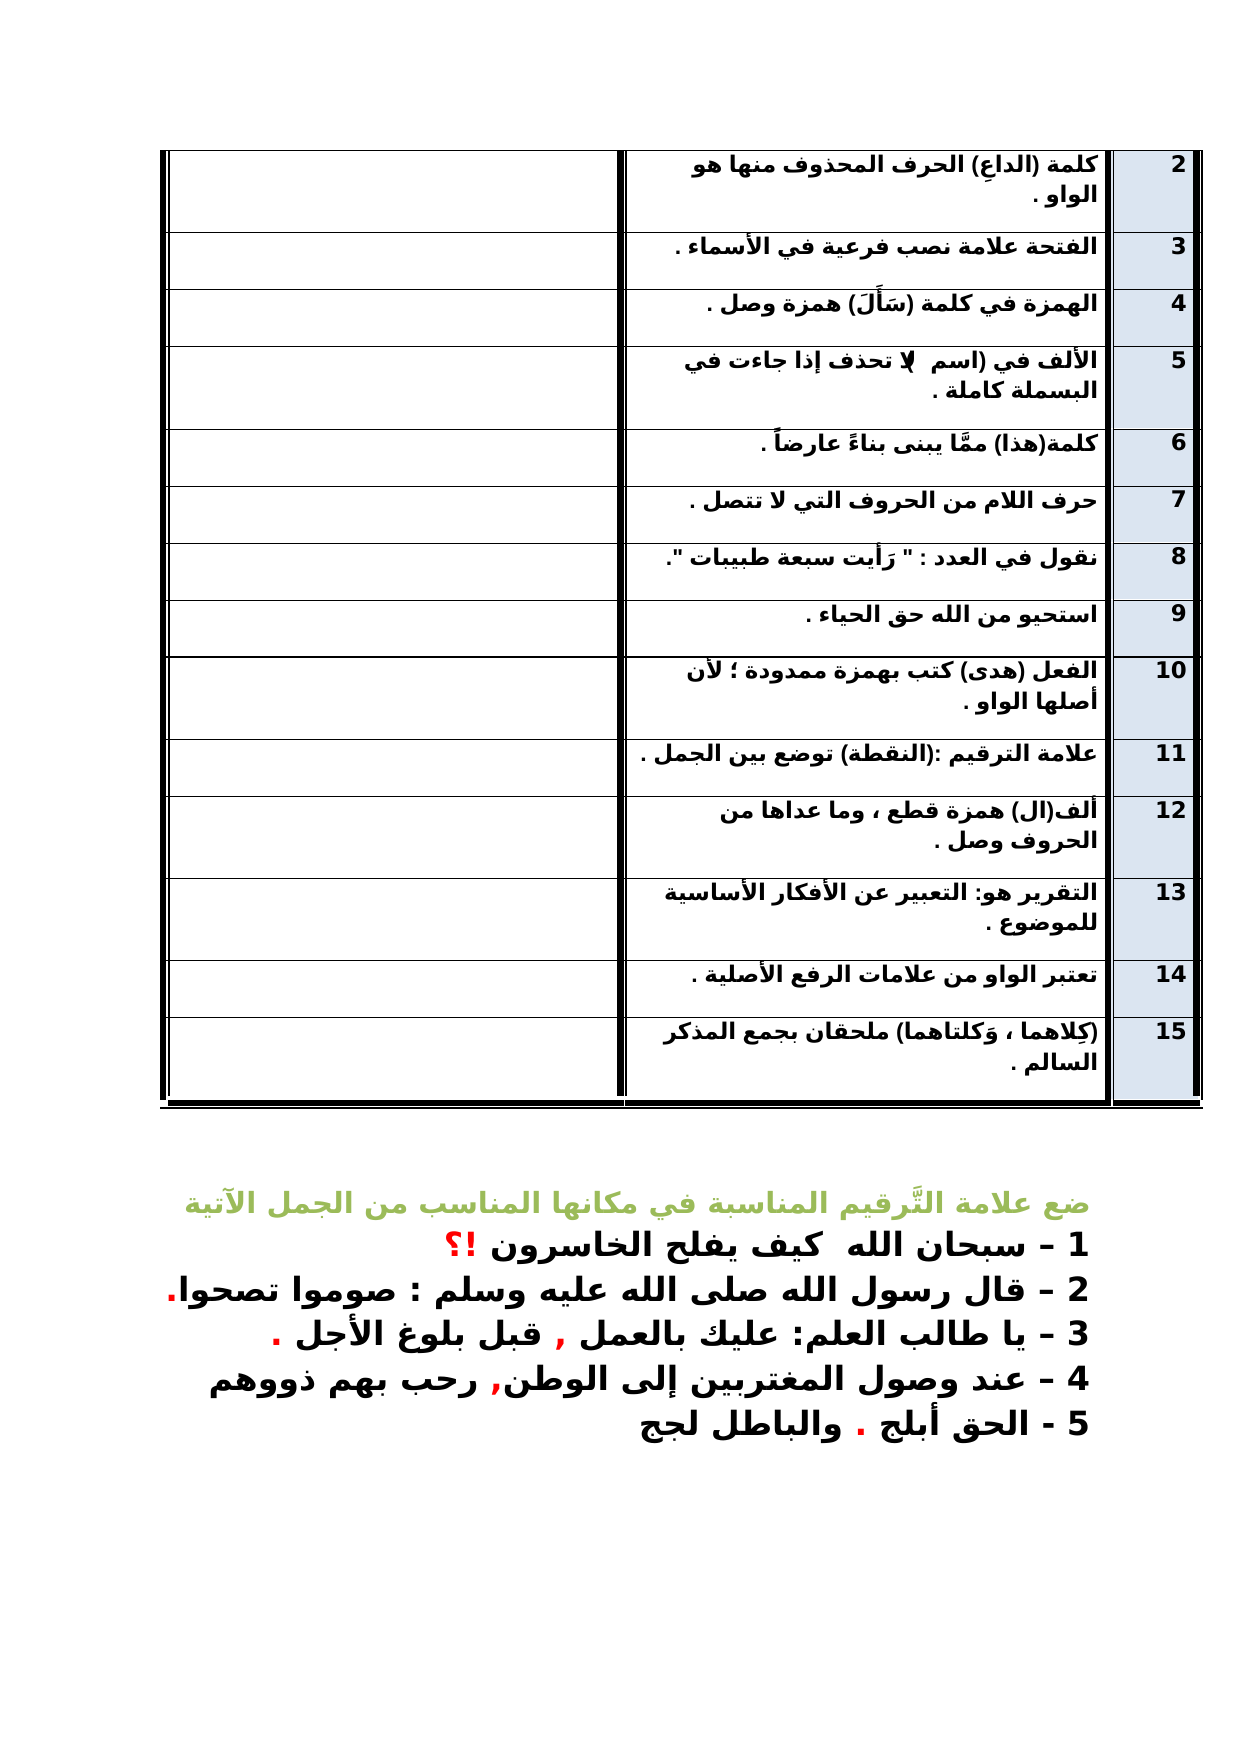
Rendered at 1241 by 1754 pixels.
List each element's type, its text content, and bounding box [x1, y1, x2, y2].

table_cell [170, 797, 617, 878]
table_cell تعتبر الواو من علامات الرفع الأصلية . [627, 961, 1105, 1017]
table_cell [170, 658, 617, 739]
table_cell [170, 430, 617, 486]
table_cell الألف في (اسم) لا تحذف إذا جاءت في البسملة كاملة . [627, 347, 1105, 428]
table_cell 8 [1114, 544, 1193, 599]
table_cell [170, 347, 617, 428]
table_cell كلمة(هذا) ممَّا يبنى بناءً عارضاً . [627, 430, 1105, 486]
table_cell 3 [1114, 233, 1193, 289]
table_cell 2 [1114, 151, 1193, 232]
table_cell 13 [1114, 879, 1193, 960]
text 2 – قال رسول الله صلى الله عليه وسلم : صوموا تصحوا. [150, 1270, 1090, 1309]
table_cell 11 [1114, 740, 1193, 796]
table_cell استحيو من الله حق الحياء . [627, 601, 1105, 656]
table_cell 4 [1114, 290, 1193, 346]
table_cell الفتحة علامة نصب فرعية في الأسماء . [627, 233, 1105, 289]
table_cell 9 [1114, 601, 1193, 656]
table_cell [170, 290, 617, 346]
table_cell [170, 961, 617, 1017]
table_cell [170, 740, 617, 796]
table_cell 5 [1114, 347, 1193, 428]
table_cell 12 [1114, 797, 1193, 878]
table_cell [170, 544, 617, 599]
table_cell 6 [1114, 430, 1193, 486]
text 5 - الحق أبلج . والباطل لجج [150, 1404, 1090, 1443]
table_cell علامة الترقيم :(النقطة) توضع بين الجمل . [627, 740, 1105, 796]
table_cell [170, 487, 617, 542]
table_cell التقرير هو: التعبير عن الأفكار الأساسية للموضوع . [627, 879, 1105, 960]
text ضع علامة التَّرقيم المناسبة في مكانها المناسب من الجمل الآتية [70, 1167, 1090, 1226]
table_cell 7 [1114, 487, 1193, 542]
table_cell [170, 233, 617, 289]
table_cell [170, 879, 617, 960]
table_cell [170, 151, 617, 232]
text 4 – عند وصول المغتربين إلى الوطن, رحب بهم ذووهم [150, 1359, 1090, 1398]
table_cell 10 [1114, 658, 1193, 739]
table_cell ألف(ال) همزة قطع ، وما عداها من الحروف وصل . [627, 797, 1105, 878]
table_cell الهمزة في كلمة (سَأَلَ) همزة وصل . [627, 290, 1105, 346]
table_cell الفعل (هدى) كتب بهمزة ممدودة ؛ لأن أصلها الواو . [627, 658, 1105, 739]
text 3 – يا طالب العلم: عليك بالعمل , قبل بلوغ الأجل . [150, 1315, 1090, 1354]
text 1 – سبحان الله كيف يفلح الخاسرون !؟ [150, 1226, 1090, 1264]
table_cell كلمة (الداعِ) الحرف المحذوف منها هو الواو . [627, 151, 1105, 232]
table_cell 14 [1114, 961, 1193, 1017]
table_cell [170, 601, 617, 656]
table_cell (كِلاهما ، وَكلتاهما) ملحقان بجمع المذكر السالم . [622, 1018, 1105, 1099]
table_cell [166, 1018, 622, 1099]
table_cell حرف اللام من الحروف التي لا تتصل . [627, 487, 1105, 542]
table_cell نقول في العدد : " رَأيت سبعة طبيبات ". [627, 544, 1105, 599]
table_cell 15 [1114, 1018, 1198, 1099]
